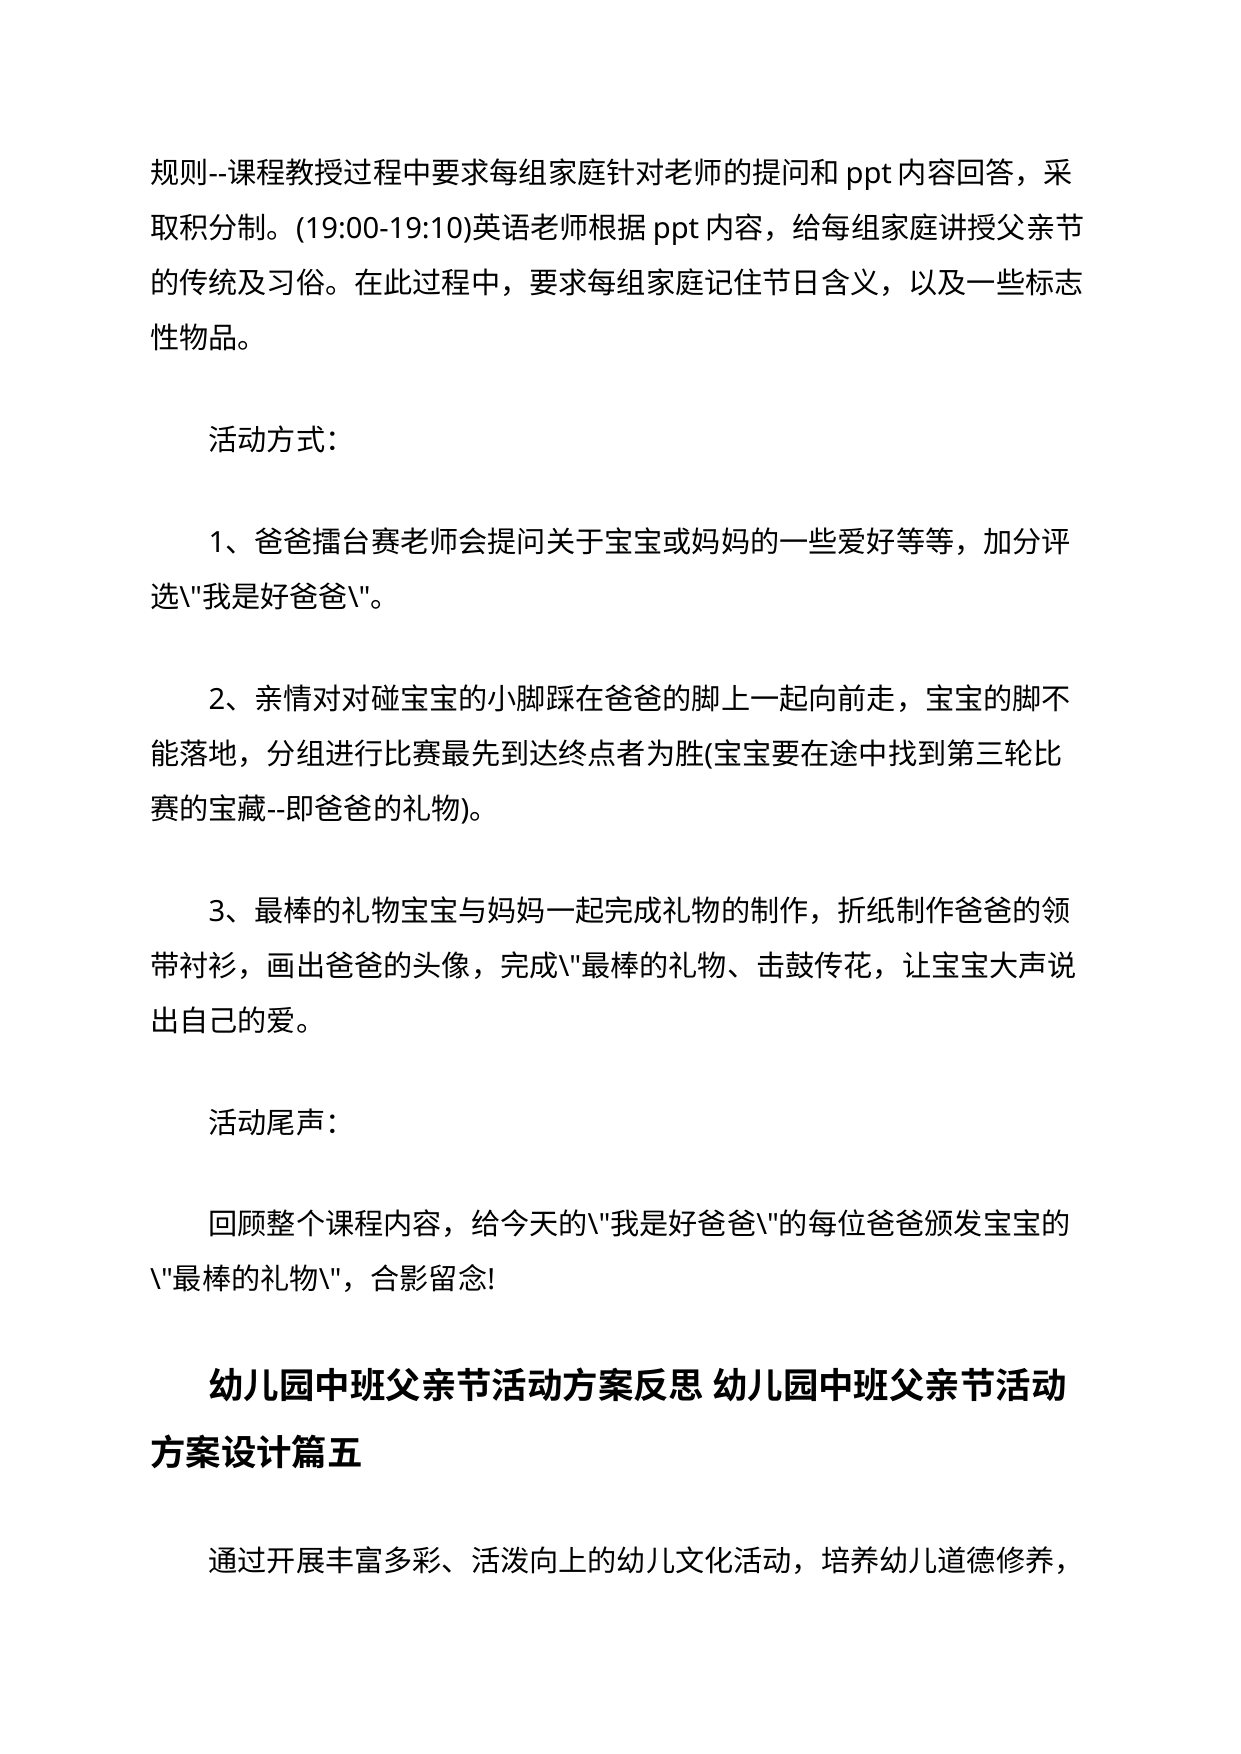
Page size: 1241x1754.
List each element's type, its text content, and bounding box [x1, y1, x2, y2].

text 活动方式： [150, 417, 1090, 459]
text 回顾整个课程内容，给今天的\"我是好爸爸\"的每位爸爸颁发宝宝的\"最棒的礼物\"，合影留念! [150, 1201, 1090, 1298]
text 活动尾声： [150, 1099, 1090, 1141]
text 3、最棒的礼物宝宝与妈妈一起完成礼物的制作，折纸制作爸爸的领带衬衫，画出爸爸的头像，完成\"最棒的礼物、击鼓传花，让宝宝大声说出自己的爱。 [150, 887, 1090, 1040]
text 幼儿园中班父亲节活动方案反思 幼儿园中班父亲节活动方案设计篇五 [150, 1358, 1090, 1476]
text 2、亲情对对碰宝宝的小脚踩在爸爸的脚上一起向前走，宝宝的脚不能落地，分组进行比赛最先到达终点者为胜(宝宝要在途中找到第三轮比赛的宝藏--即爸爸的礼物)。 [150, 675, 1090, 828]
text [150, 1538, 1090, 1580]
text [150, 150, 1090, 357]
text 1、爸爸擂台赛老师会提问关于宝宝或妈妈的一些爱好等等，加分评选\"我是好爸爸\"。 [150, 518, 1090, 616]
